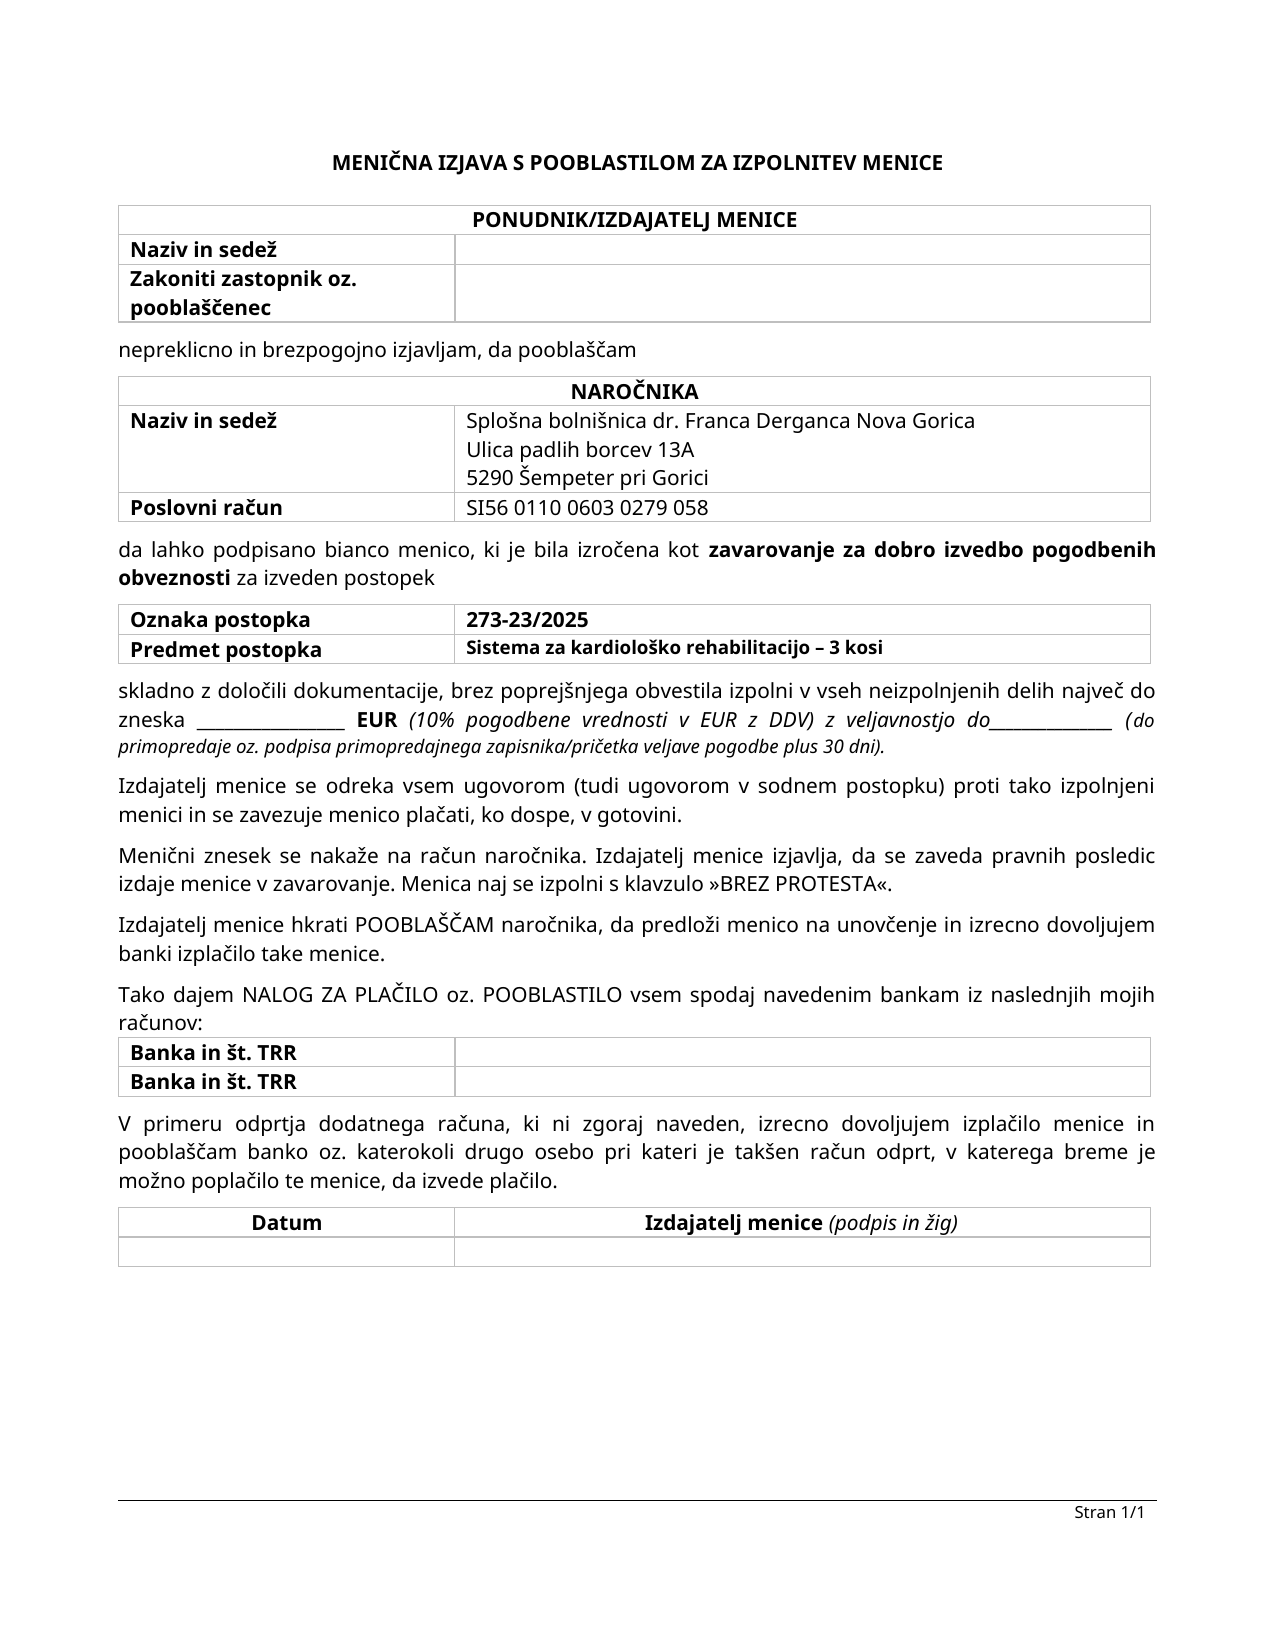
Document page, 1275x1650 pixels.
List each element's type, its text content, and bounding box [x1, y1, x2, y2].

table_cell [455, 1238, 1150, 1266]
table_cell [456, 1067, 1150, 1096]
table_header Oznaka postopka [119, 605, 454, 634]
table_cell Splošna bolnišnica dr. Franca Derganca Nova Gorica Ulica padlih borcev 13A 5290 Šempeter pri Gorici [455, 406, 1150, 492]
table_header [456, 1038, 1150, 1066]
table_header NAROČNIKA [119, 377, 1150, 405]
table_cell Zakoniti zastopnik oz. pooblaščenec [119, 265, 454, 321]
table_header PONUDNIK/IZDAJATELJ MENICE [119, 206, 1150, 234]
text nepreklicno in brezpogojno izjavljam, da pooblaščam [118, 335, 1157, 363]
text Menični znesek se nakaže na račun naročnika. Izdajatelj menice izjavlja, da se zaveda pravnih posledic izdaje menice v zavarovanje. Menica naj se izpolni s klavzulo »BREZ PROTESTA«. [118, 841, 1157, 898]
table_header Datum [119, 1208, 454, 1236]
text MENIČNA IZJAVA S POOBLASTILOM ZA IZPOLNITEV MENICE [118, 148, 1157, 176]
table_cell Predmet postopka [119, 635, 454, 663]
table_cell [456, 265, 1150, 321]
table_cell [119, 1238, 454, 1266]
table_header Izdajatelj menice (podpis in žig) [455, 1208, 1150, 1236]
text skladno z določili dokumentacije, brez poprejšnjega obvestila izpolni v vseh neizpolnjenih delih največ do zneska ________________ EUR (10% pogodbene vrednosti v EUR z DDV) z veljavnostjo do_______________ (do primopredaje oz. podpisa primopredajnega zapisnika/pričetka veljave pogodbe plus 30 dni). [118, 677, 1157, 759]
table_cell [456, 235, 1150, 263]
text Izdajatelj menice hkrati POOBLAŠČAM naročnika, da predloži menico na unovčenje in izrecno dovoljujem banki izplačilo take menice. [118, 910, 1157, 967]
table_cell SI56 0110 0603 0279 058 [455, 493, 1150, 521]
table_header Banka in št. TRR [119, 1038, 454, 1066]
table_header 273-23/2025 [455, 605, 1150, 634]
text V primeru odprtja dodatnega računa, ki ni zgoraj naveden, izrecno dovoljujem izplačilo menice in pooblaščam banko oz. katerokoli drugo osebo pri kateri je takšen račun odprt, v katerega breme je možno poplačilo te menice, da izvede plačilo. [118, 1109, 1157, 1194]
text Tako dajem NALOG ZA PLAČILO oz. POOBLASTILO vsem spodaj navedenim bankam iz naslednjih mojih računov: [118, 980, 1157, 1037]
table_cell Naziv in sedež [119, 406, 454, 492]
text Izdajatelj menice se odreka vsem ugovorom (tudi ugovorom v sodnem postopku) proti tako izpolnjeni menici in se zavezuje menico plačati, ko dospe, v gotovini. [118, 772, 1157, 828]
table_cell Poslovni račun [119, 493, 454, 521]
text da lahko podpisano bianco menico, ki je bila izročena kot zavarovanje za dobro izvedbo pogodbenih obveznosti za izveden postopek [118, 535, 1157, 592]
table_cell Banka in št. TRR [119, 1067, 454, 1096]
table_cell Naziv in sedež [119, 235, 454, 263]
table_cell Sistema za kardiološko rehabilitacijo – 3 kosi [455, 635, 1150, 663]
